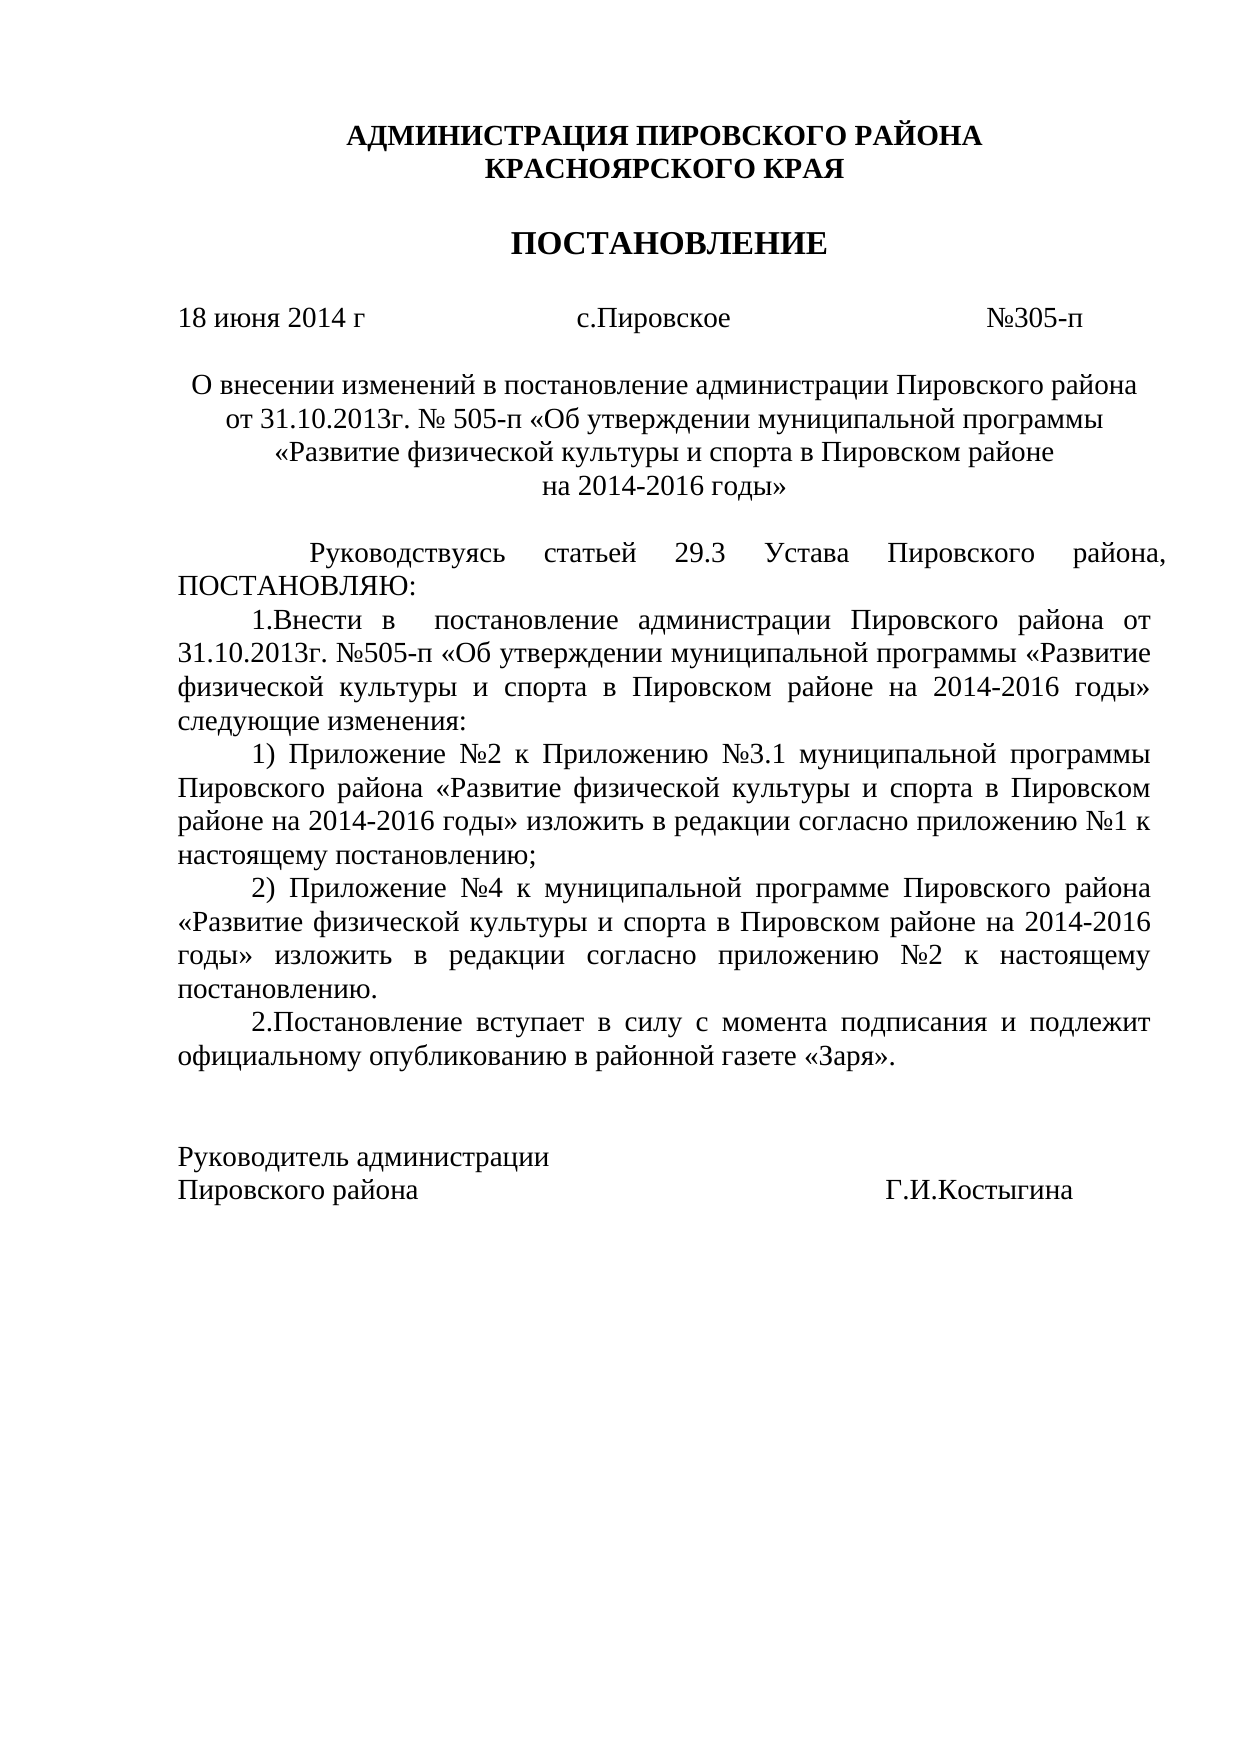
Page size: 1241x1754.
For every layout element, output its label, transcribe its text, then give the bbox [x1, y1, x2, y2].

text ПОСТАНОВЛЕНИЕ [177, 223, 1152, 262]
text 18 июня 2014 г с.Пировское №305-п [177, 300, 1152, 334]
text Руководитель администрации [177, 1139, 1152, 1172]
text на 2014-2016 годы» [177, 468, 1152, 501]
text Пировского района Г.И.Костыгина [177, 1172, 1152, 1206]
text 2) Приложение №4 к муниципальной программе Пировского района «Развитие физической культуры и спорта в Пировском районе на 2014-2016 годы» изложить в редакции согласно приложению №2 к настоящему постановлению. [177, 870, 1152, 1004]
text Руководствуясь статьей 29.3 Устава Пировского района, ПОСТАНОВЛЯЮ: [177, 535, 1167, 602]
text 1.Внести в постановление администрации Пировского района от 31.10.2013г. №505-п «Об утверждении муниципальной программы «Развитие физической культуры и спорта в Пировском районе на 2014-2016 годы» следующие изменения: [177, 602, 1152, 736]
text 2.Постановление вступает в силу с момента подписания и подлежит официальному опубликованию в районной газете «Заря». [177, 1004, 1152, 1072]
text О внесении изменений в постановление администрации Пировского района от 31.10.2013г. № 505-п «Об утверждении муниципальной программы «Развитие физической культуры и спорта в Пировском районе [177, 367, 1152, 468]
text 1) Приложение №2 к Приложению №3.1 муниципальной программы Пировского района «Развитие физической культуры и спорта в Пировском районе на 2014-2016 годы» изложить в редакции согласно приложению №1 к настоящему постановлению; [177, 736, 1152, 870]
text АДМИНИСТРАЦИЯ ПИРОВСКОГО РАЙОНА [177, 118, 1152, 152]
text КРАСНОЯРСКОГО КРАЯ [177, 152, 1152, 185]
